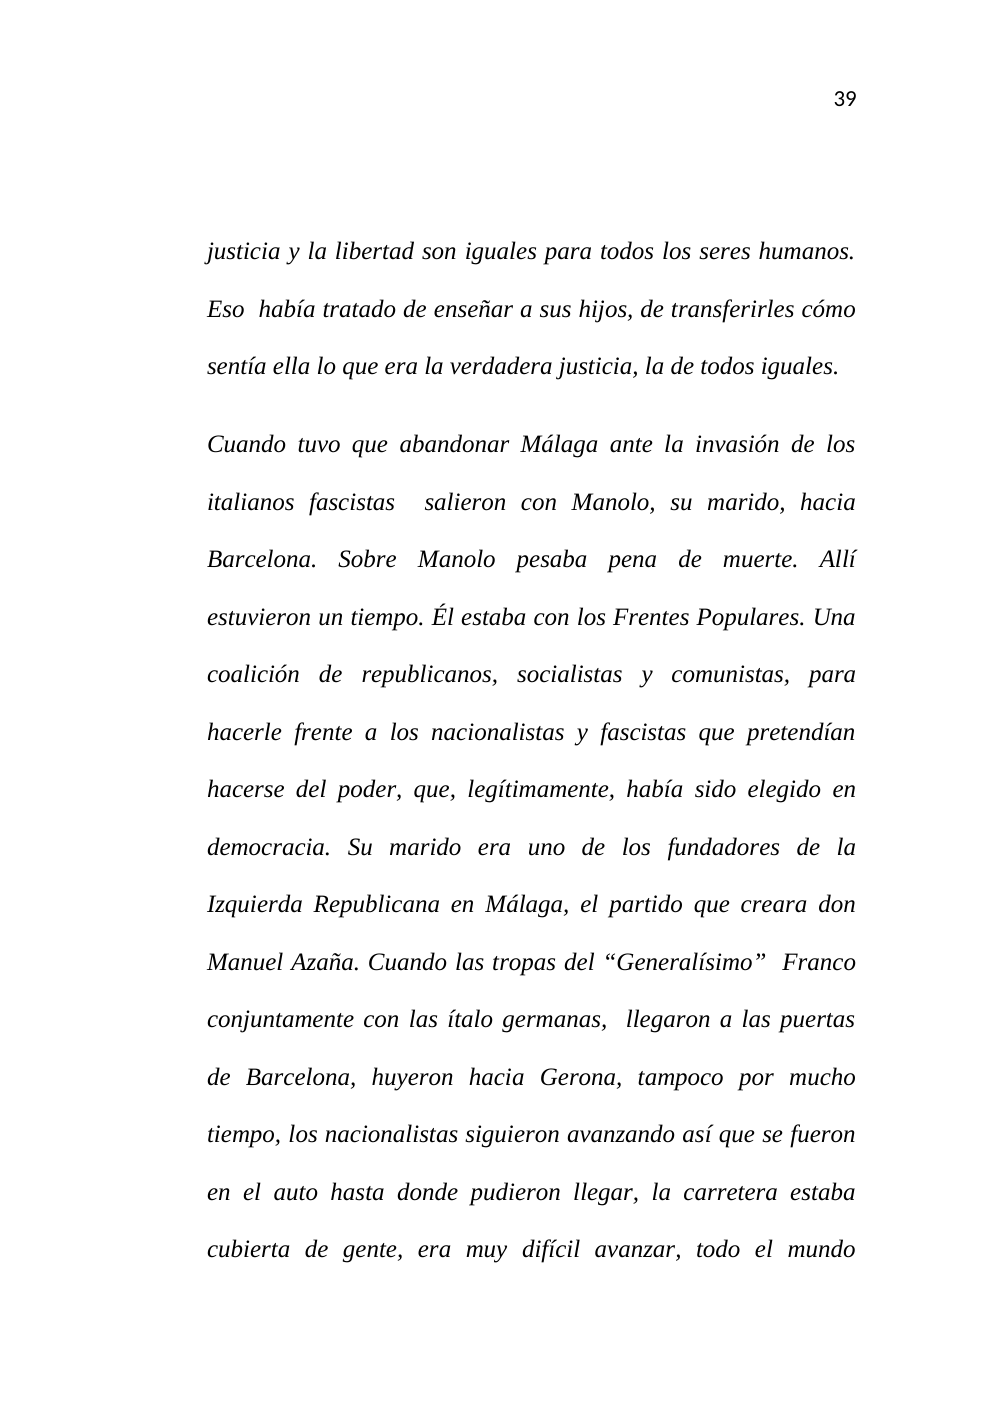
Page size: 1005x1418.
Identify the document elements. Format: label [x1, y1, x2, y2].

text [207, 236, 856, 380]
text [207, 429, 856, 1263]
